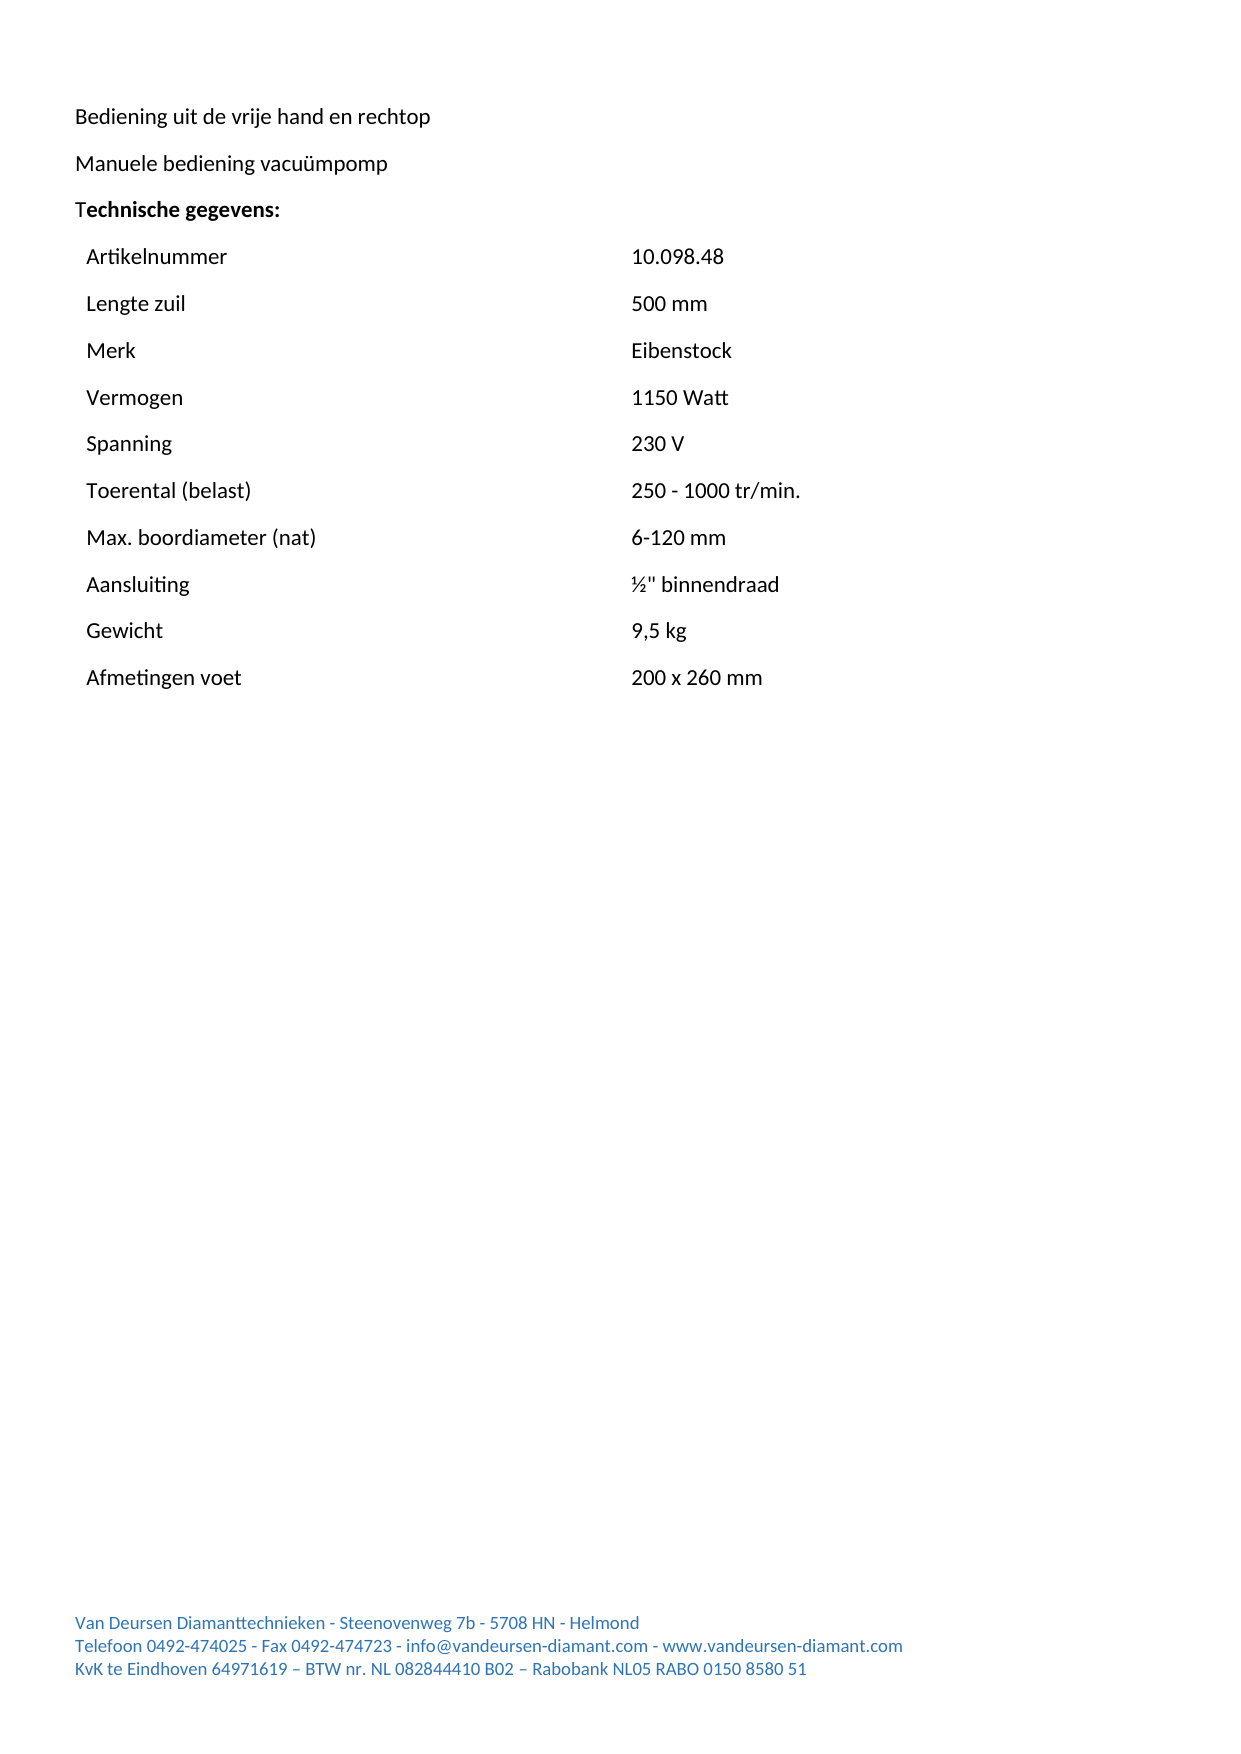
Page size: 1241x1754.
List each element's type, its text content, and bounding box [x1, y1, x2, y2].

table_cell Vermogen [75, 383, 620, 429]
table_cell 230 V [620, 430, 1165, 476]
table_cell Aansluiting [75, 570, 620, 617]
table_cell Toerental (belast) [75, 476, 620, 523]
table_header Artikelnummer [75, 243, 620, 289]
table_cell 6-120 mm [620, 523, 1165, 570]
table_cell ½" binnendraad [620, 570, 1165, 617]
table_cell Max. boordiameter (nat) [75, 523, 620, 570]
table_cell 200 x 260 mm [620, 663, 1165, 710]
table_cell Merk [75, 336, 620, 383]
table_cell 1150 Watt [620, 383, 1165, 429]
table_cell Spanning [75, 430, 620, 476]
table_cell Afmetingen voet [75, 663, 620, 710]
table_cell 500 mm [620, 289, 1165, 336]
table_cell Gewicht [75, 617, 620, 663]
text Technische gegevens: [75, 196, 1165, 223]
table_cell 9,5 kg [620, 617, 1165, 663]
table_cell Lengte zuil [75, 289, 620, 336]
table_cell Eibenstock [620, 336, 1165, 383]
table_header 10.098.48 [620, 243, 1165, 289]
table_cell 250 - 1000 tr/min. [620, 476, 1165, 523]
